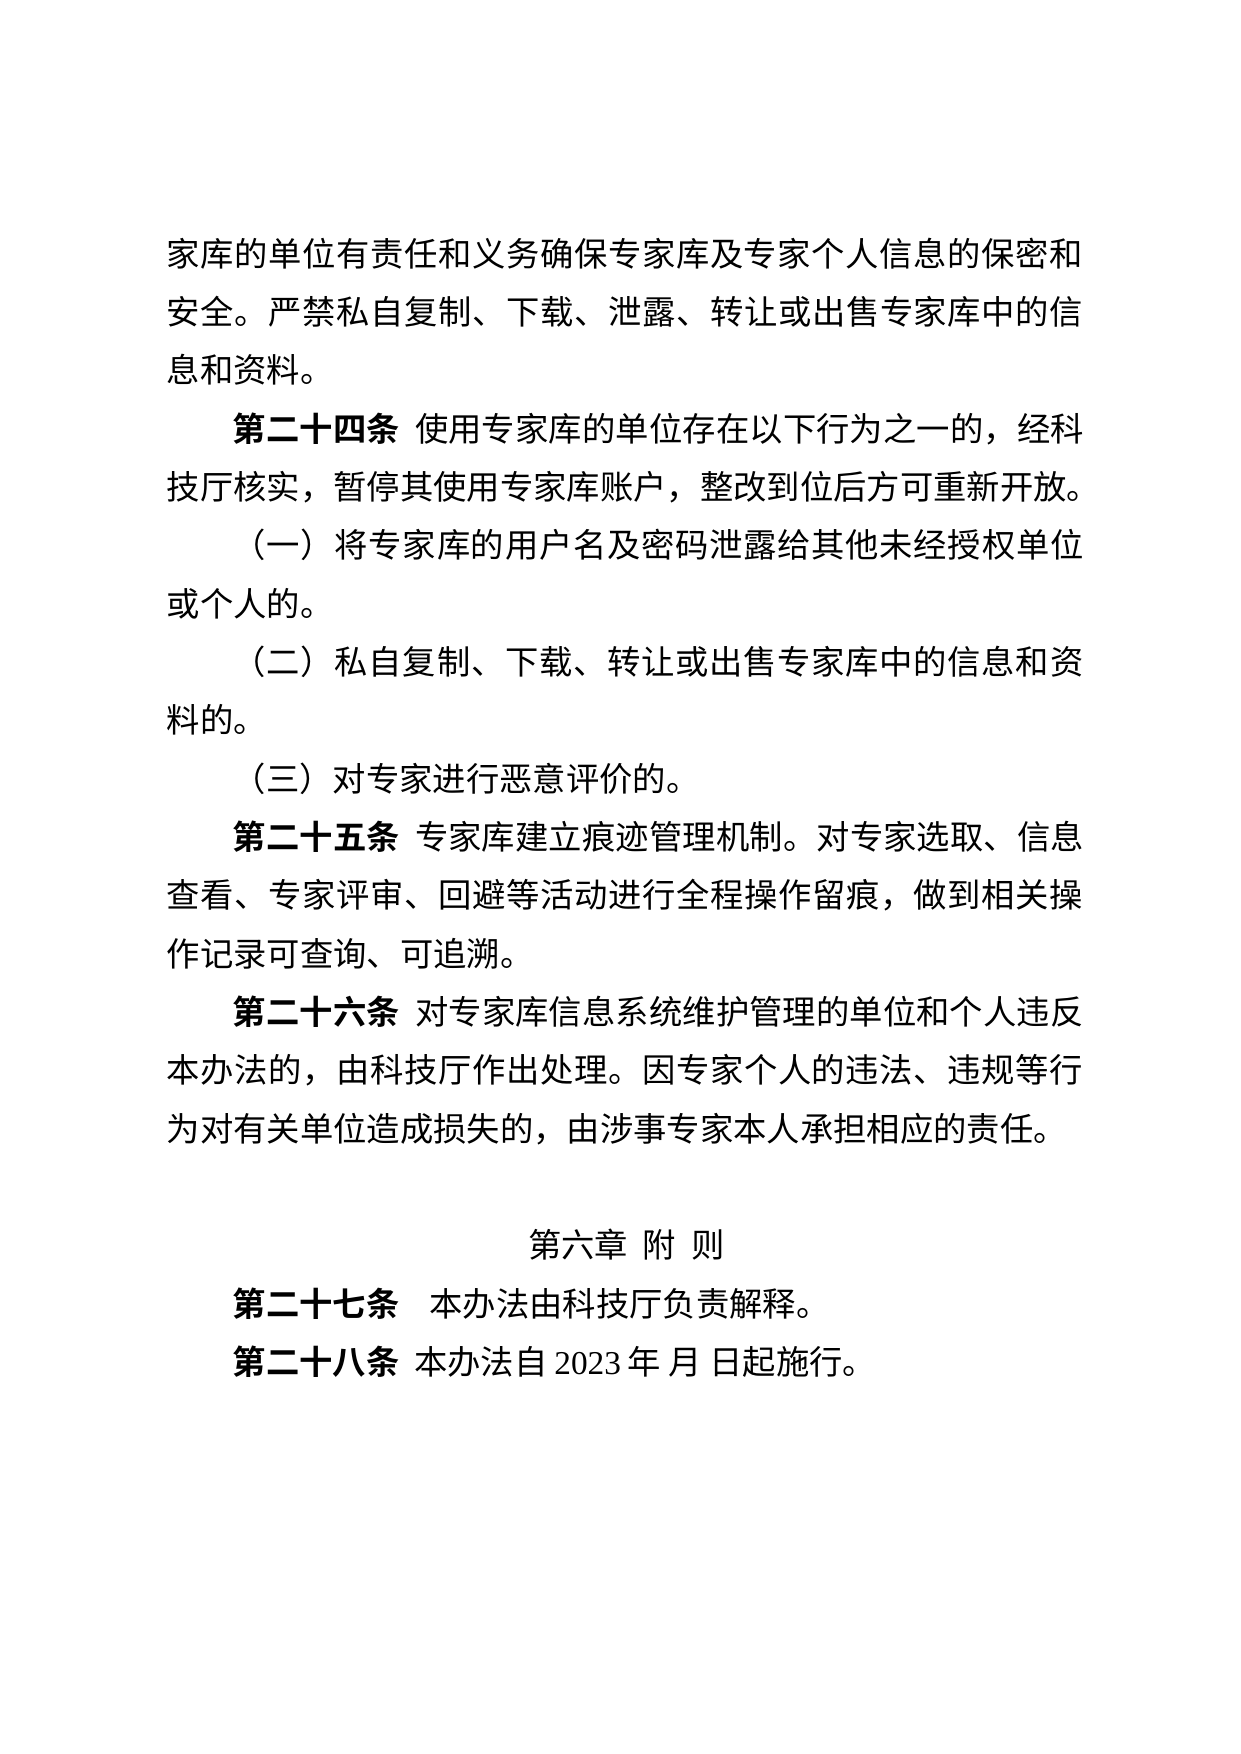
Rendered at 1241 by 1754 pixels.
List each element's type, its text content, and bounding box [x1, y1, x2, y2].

text （二）私自复制、下载、转让或出售专家库中的信息和资料的。 [167, 628, 1085, 744]
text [167, 219, 1085, 394]
text 第二十五条 专家库建立痕迹管理机制。对专家选取、信息查看、专家评审、回避等活动进行全程操作留痕，做到相关操作记录可查询、可追溯。 [167, 803, 1085, 978]
text （一）将专家库的用户名及密码泄露给其他未经授权单位或个人的。 [167, 511, 1085, 628]
text （三）对专家进行恶意评价的。 [167, 744, 1085, 803]
text 第二十八条 本办法自2023年 月 日起施行。 [167, 1328, 1085, 1386]
text 第二十四条 使用专家库的单位存在以下行为之一的，经科技厅核实，暂停其使用专家库账户，整改到位后方可重新开放。 [167, 394, 1085, 511]
text 第二十七条 本办法由科技厅负责解释。 [167, 1269, 1085, 1328]
text 第二十六条 对专家库信息系统维护管理的单位和个人违反本办法的，由科技厅作出处理。因专家个人的违法、违规等行为对有关单位造成损失的，由涉事专家本人承担相应的责任。 [167, 978, 1085, 1153]
text 第六章 附 则 [167, 1211, 1085, 1269]
